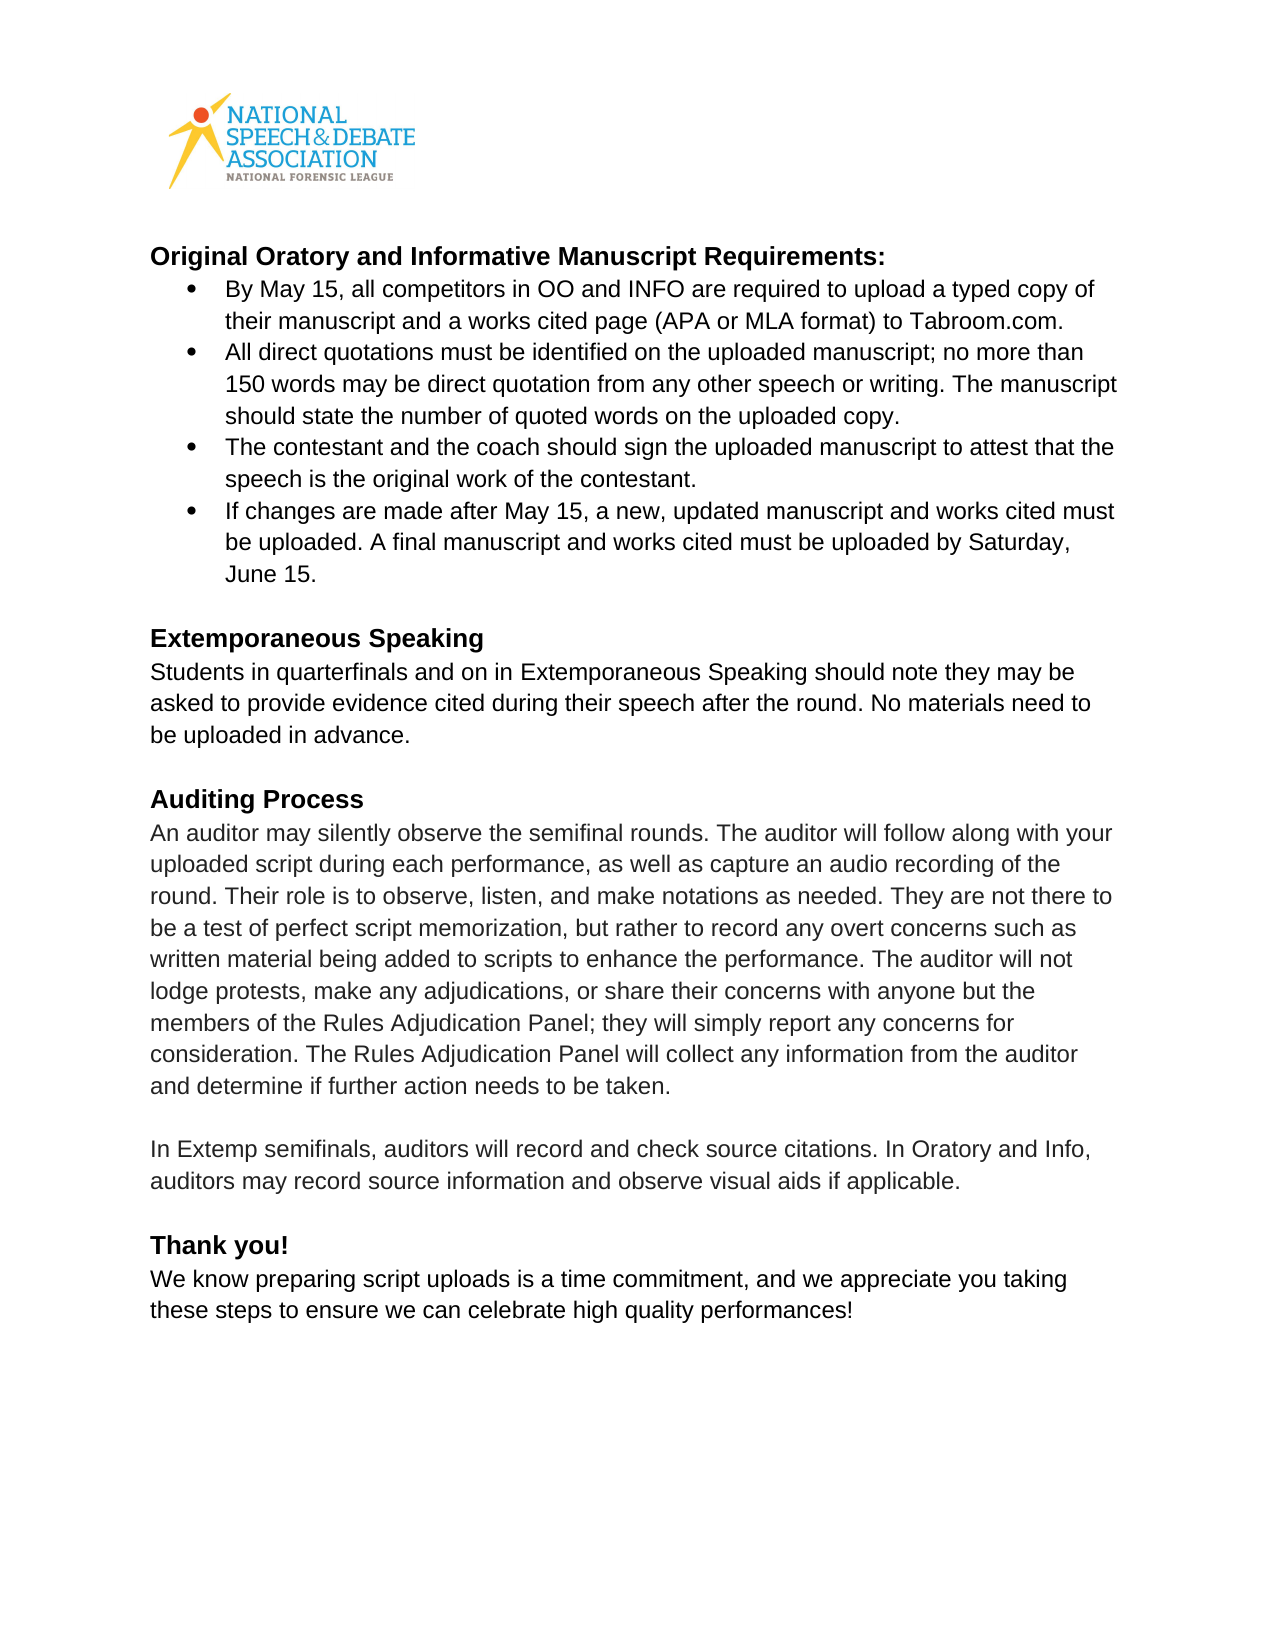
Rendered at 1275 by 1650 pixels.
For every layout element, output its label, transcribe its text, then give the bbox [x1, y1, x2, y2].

text We know preparing script uploads is a time commitment, and we appreciate you taking these steps to ensure we can celebrate high quality performances! [150, 1265, 1125, 1324]
list By May 15, all competitors in OO and INFO are required to upload a typed copy of their manuscript and a works cited page (APA or MLA format) to Tabroom.com. [187, 275, 1125, 334]
list If changes are made after May 15, a new, updated manuscript and works cited must be uploaded. A final manuscript and works cited must be uploaded by Saturday, June 15. [187, 497, 1125, 588]
list The contestant and the coach should sign the uploaded manuscript to attest that the speech is the original work of the contestant. [187, 433, 1125, 493]
text Original Oratory and Informative Manuscript Requirements: [150, 241, 1125, 271]
text In Extemp semifinals, auditors will record and check source citations. In Oratory and Info, auditors may record source information and observe visual aids if applicable. [150, 1135, 1125, 1195]
text Thank you! [150, 1230, 1125, 1260]
list All direct quotations must be identified on the uploaded manuscript; no more than 150 words may be direct quotation from any other speech or writing. The manuscript should state the number of quoted words on the uploaded copy. [187, 338, 1125, 429]
text An auditor may silently observe the semifinal rounds. The auditor will follow along with your uploaded script during each performance, as well as capture an audio recording of the round. Their role is to observe, listen, and make notations as needed. They are not there to be a test of perfect script memorization, but rather to record any overt concerns such as written material being added to scripts to enhance the performance. The auditor will not lodge protests, make any adjudications, or share their concerns with anyone but the members of the Rules Adjudication Panel; they will simply report any concerns for consideration. The Rules Adjudication Panel will collect any information from the auditor and determine if further action needs to be taken. [150, 819, 1125, 1100]
text Students in quarterfinals and on in Extemporaneous Speaking should note they may be asked to provide evidence cited during their speech after the round. No materials need to be uploaded in advance. [150, 658, 1125, 749]
text Extemporaneous Speaking [150, 623, 1125, 653]
picture [168, 93, 415, 189]
text Auditing Process [150, 784, 1125, 814]
